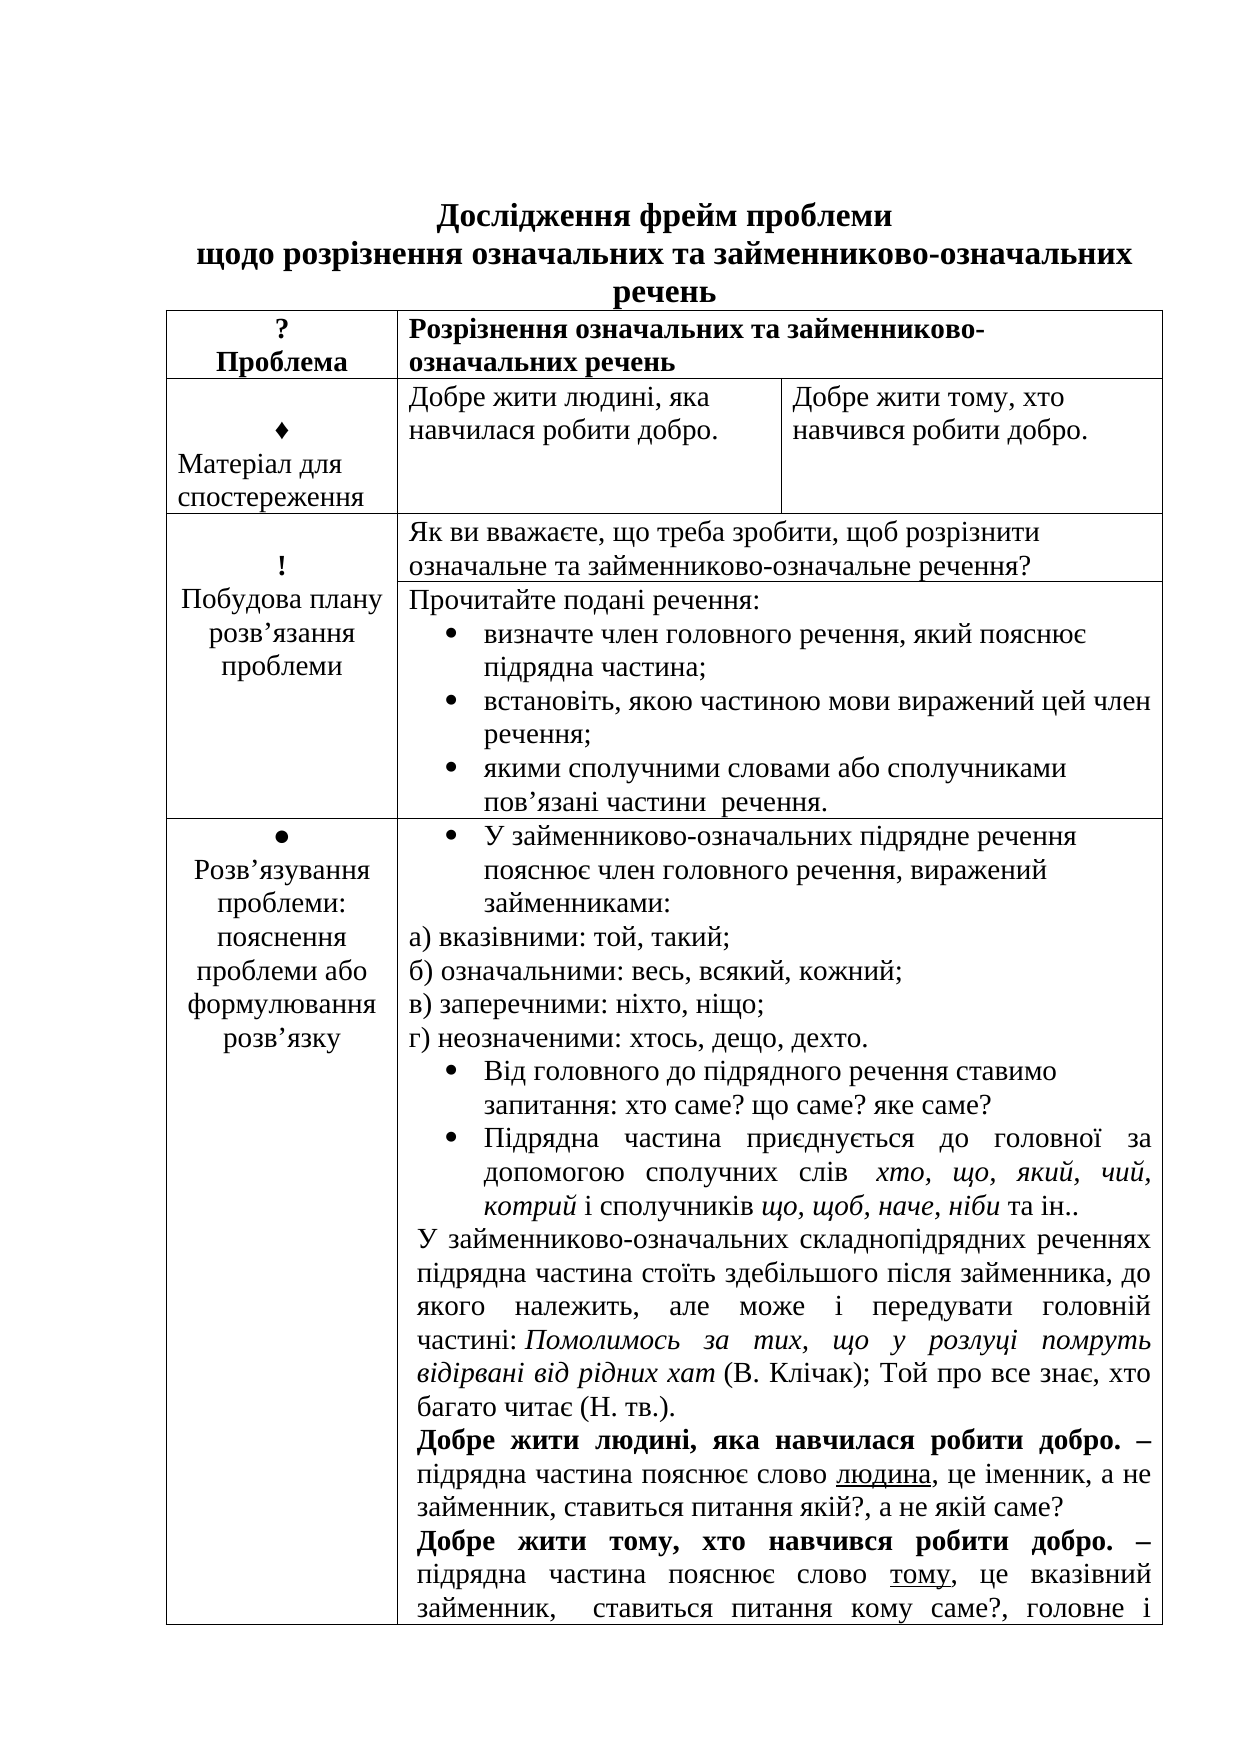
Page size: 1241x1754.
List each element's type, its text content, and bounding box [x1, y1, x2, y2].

table_header Розрізнення означальних та займенниково-означальних речень [398, 311, 1162, 378]
table_cell ! Побудова плану розвʼязання проблеми [167, 514, 397, 817]
table_cell ♦ Матеріал для спостереження [167, 379, 397, 513]
table_cell Добре жити людині, яка навчилася робити добро. [398, 379, 781, 513]
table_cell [167, 819, 397, 1624]
table_cell Прочитайте подані речення: визначте член головного речення, який пояснює підрядна частина; встановіть, якою частиною мови виражений цей член речення; якими сполучними словами або сполучниками повʼязані частини речення. [398, 582, 1162, 817]
text щодо розрізнення означальних та займенниково-означальних речень [177, 233, 1152, 310]
table_cell Як ви вважаєте, що треба зробити, щоб розрізнити означальне та займенниково-означальне речення? [398, 514, 1162, 581]
text Дослідження фрейм проблеми [177, 195, 1152, 233]
table_header ? Проблема [167, 311, 397, 378]
table_cell Добре жити тому, хто навчився робити добро. [782, 379, 1162, 513]
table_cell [398, 819, 1162, 1624]
